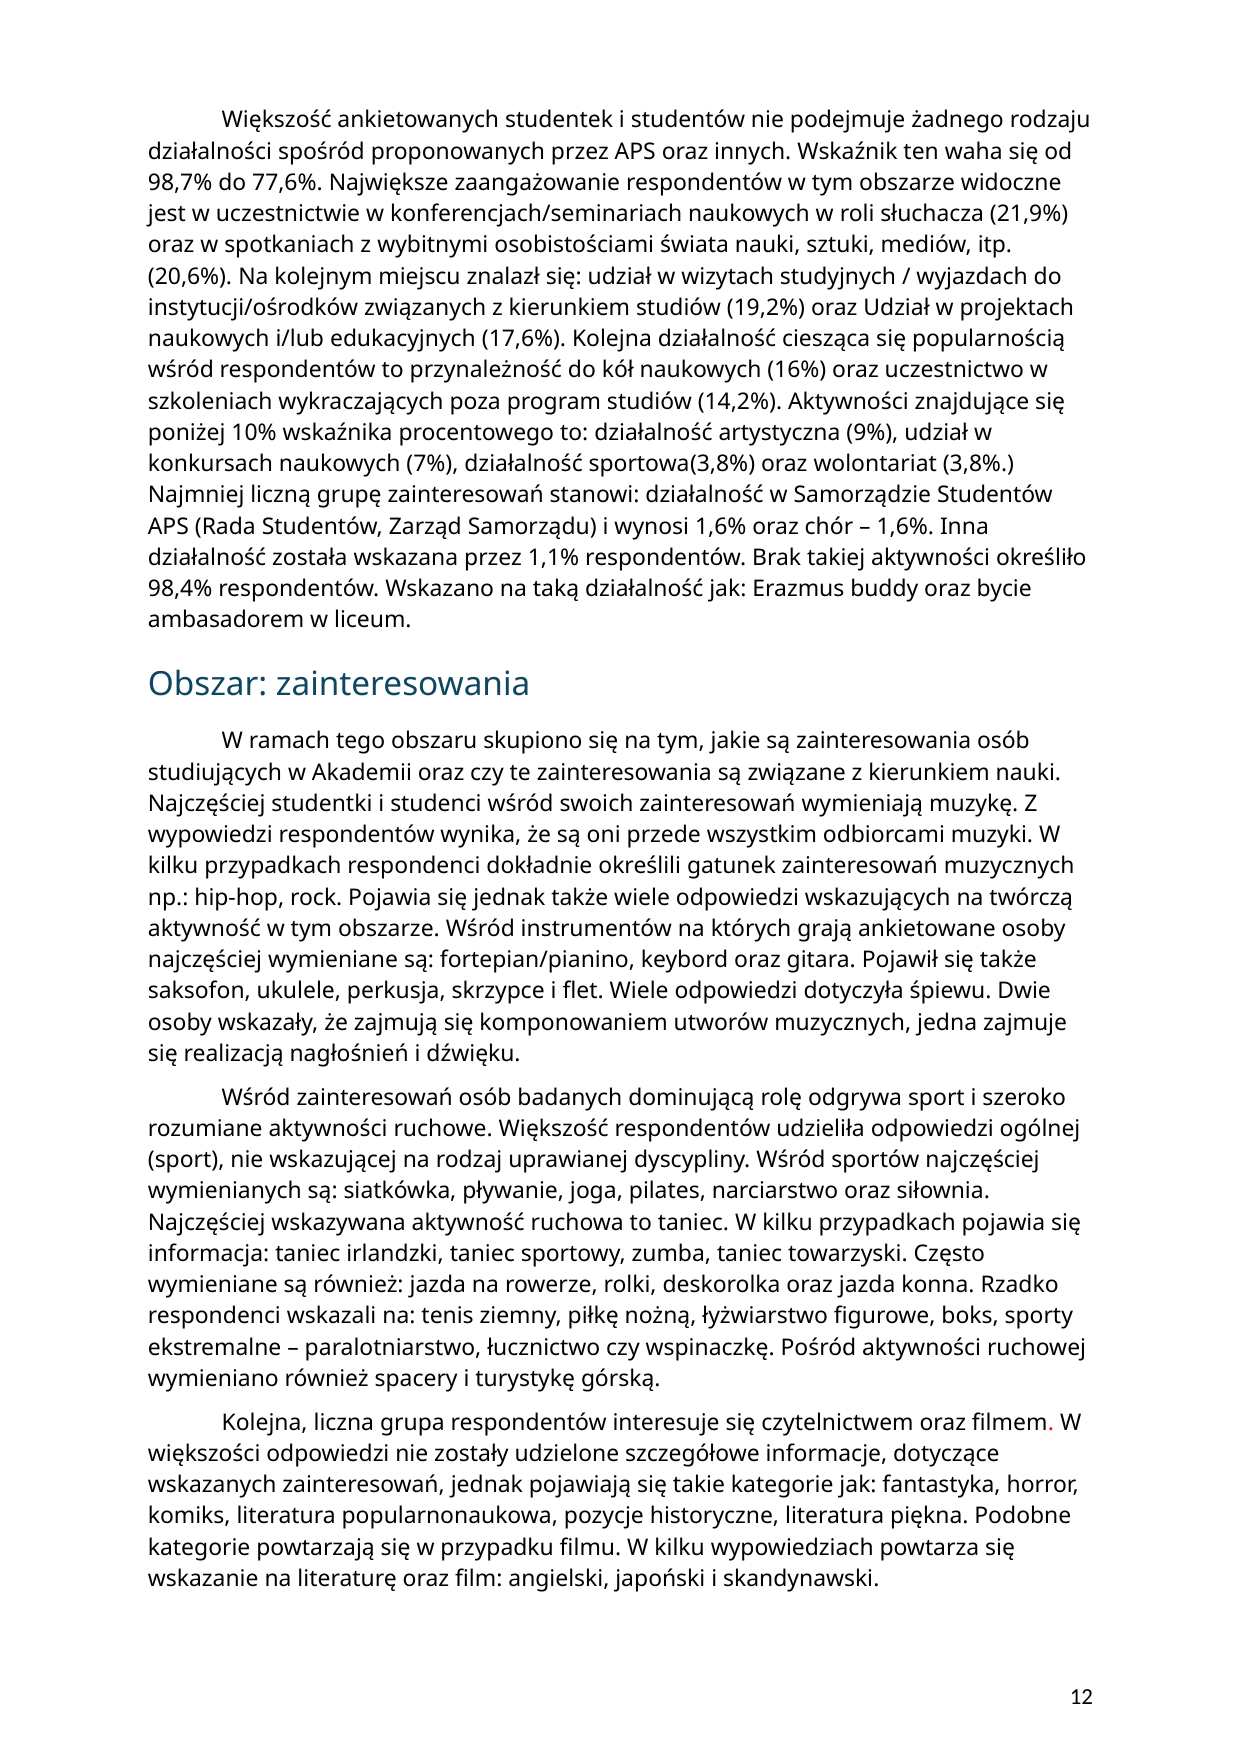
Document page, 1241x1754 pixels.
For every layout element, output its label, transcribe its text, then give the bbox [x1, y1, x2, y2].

text Wśród zainteresowań osób badanych dominującą rolę odgrywa sport i szeroko rozumiane aktywności ruchowe. Większość respondentów udzieliła odpowiedzi ogólnej (sport), nie wskazującej na rodzaj uprawianej dyscypliny. Wśród sportów najczęściej wymienianych są: siatkówka, pływanie, joga, pilates, narciarstwo oraz siłownia. Najczęściej wskazywana aktywność ruchowa to taniec. W kilku przypadkach pojawia się informacja: taniec irlandzki, taniec sportowy, zumba, taniec towarzyski. Często wymieniane są również: jazda na rowerze, rolki, deskorolka oraz jazda konna. Rzadko respondenci wskazali na: tenis ziemny, piłkę nożną, łyżwiarstwo figurowe, boks, sporty ekstremalne – paralotniarstwo, łucznictwo czy wspinaczkę. Pośród aktywności ruchowej wymieniano również spacery i turystykę górską. [148, 1081, 1093, 1393]
text Większość ankietowanych studentek i studentów nie podejmuje żadnego rodzaju działalności spośród proponowanych przez APS oraz innych. Wskaźnik ten waha się od 98,7% do 77,6%. Największe zaangażowanie respondentów w tym obszarze widoczne jest w uczestnictwie w konferencjach/seminariach naukowych w roli słuchacza (21,9%) oraz w spotkaniach z wybitnymi osobistościami świata nauki, sztuki, mediów, itp.(20,6%). Na kolejnym miejscu znalazł się: udział w wizytach studyjnych / wyjazdach do instytucji/ośrodków związanych z kierunkiem studiów (19,2%) oraz Udział w projektach naukowych i/lub edukacyjnych (17,6%). Kolejna działalność ciesząca się popularnością wśród respondentów to przynależność do kół naukowych (16%) oraz uczestnictwo w szkoleniach wykraczających poza program studiów (14,2%). Aktywności znajdujące się poniżej 10% wskaźnika procentowego to: działalność artystyczna (9%), udział w konkursach naukowych (7%), działalność sportowa(3,8%) oraz wolontariat (3,8%.) Najmniej liczną grupę zainteresowań stanowi: działalność w Samorządzie Studentów APS (Rada Studentów, Zarząd Samorządu) i wynosi 1,6% oraz chór – 1,6%. Inna działalność została wskazana przez 1,1% respondentów. Brak takiej aktywności określiło 98,4% respondentów. Wskazano na taką działalność jak: Erazmus buddy oraz bycie ambasadorem w liceum. [148, 103, 1093, 635]
text Kolejna, liczna grupa respondentów interesuje się czytelnictwem oraz filmem. W większości odpowiedzi nie zostały udzielone szczegółowe informacje, dotyczące wskazanych zainteresowań, jednak pojawiają się takie kategorie jak: fantastyka, horror, komiks, literatura popularnonaukowa, pozycje historyczne, literatura piękna. Podobne kategorie powtarzają się w przypadku filmu. W kilku wypowiedziach powtarza się wskazanie na literaturę oraz film: angielski, japoński i skandynawski. [148, 1406, 1093, 1593]
text W ramach tego obszaru skupiono się na tym, jakie są zainteresowania osób studiujących w Akademii oraz czy te zainteresowania są związane z kierunkiem nauki. Najczęściej studentki i studenci wśród swoich zainteresowań wymieniają muzykę. Z wypowiedzi respondentów wynika, że są oni przede wszystkim odbiorcami muzyki. W kilku przypadkach respondenci dokładnie określili gatunek zainteresowań muzycznych np.: hip-hop, rock. Pojawia się jednak także wiele odpowiedzi wskazujących na twórczą aktywność w tym obszarze. Wśród instrumentów na których grają ankietowane osoby najczęściej wymieniane są: fortepian/pianino, keybord oraz gitara. Pojawił się także saksofon, ukulele, perkusja, skrzypce i flet. Wiele odpowiedzi dotyczyła śpiewu. Dwie osoby wskazały, że zajmują się komponowaniem utworów muzycznych, jedna zajmuje się realizacją nagłośnień i dźwięku. [148, 724, 1093, 1068]
subtitle Obszar: zainteresowania [148, 660, 1093, 705]
